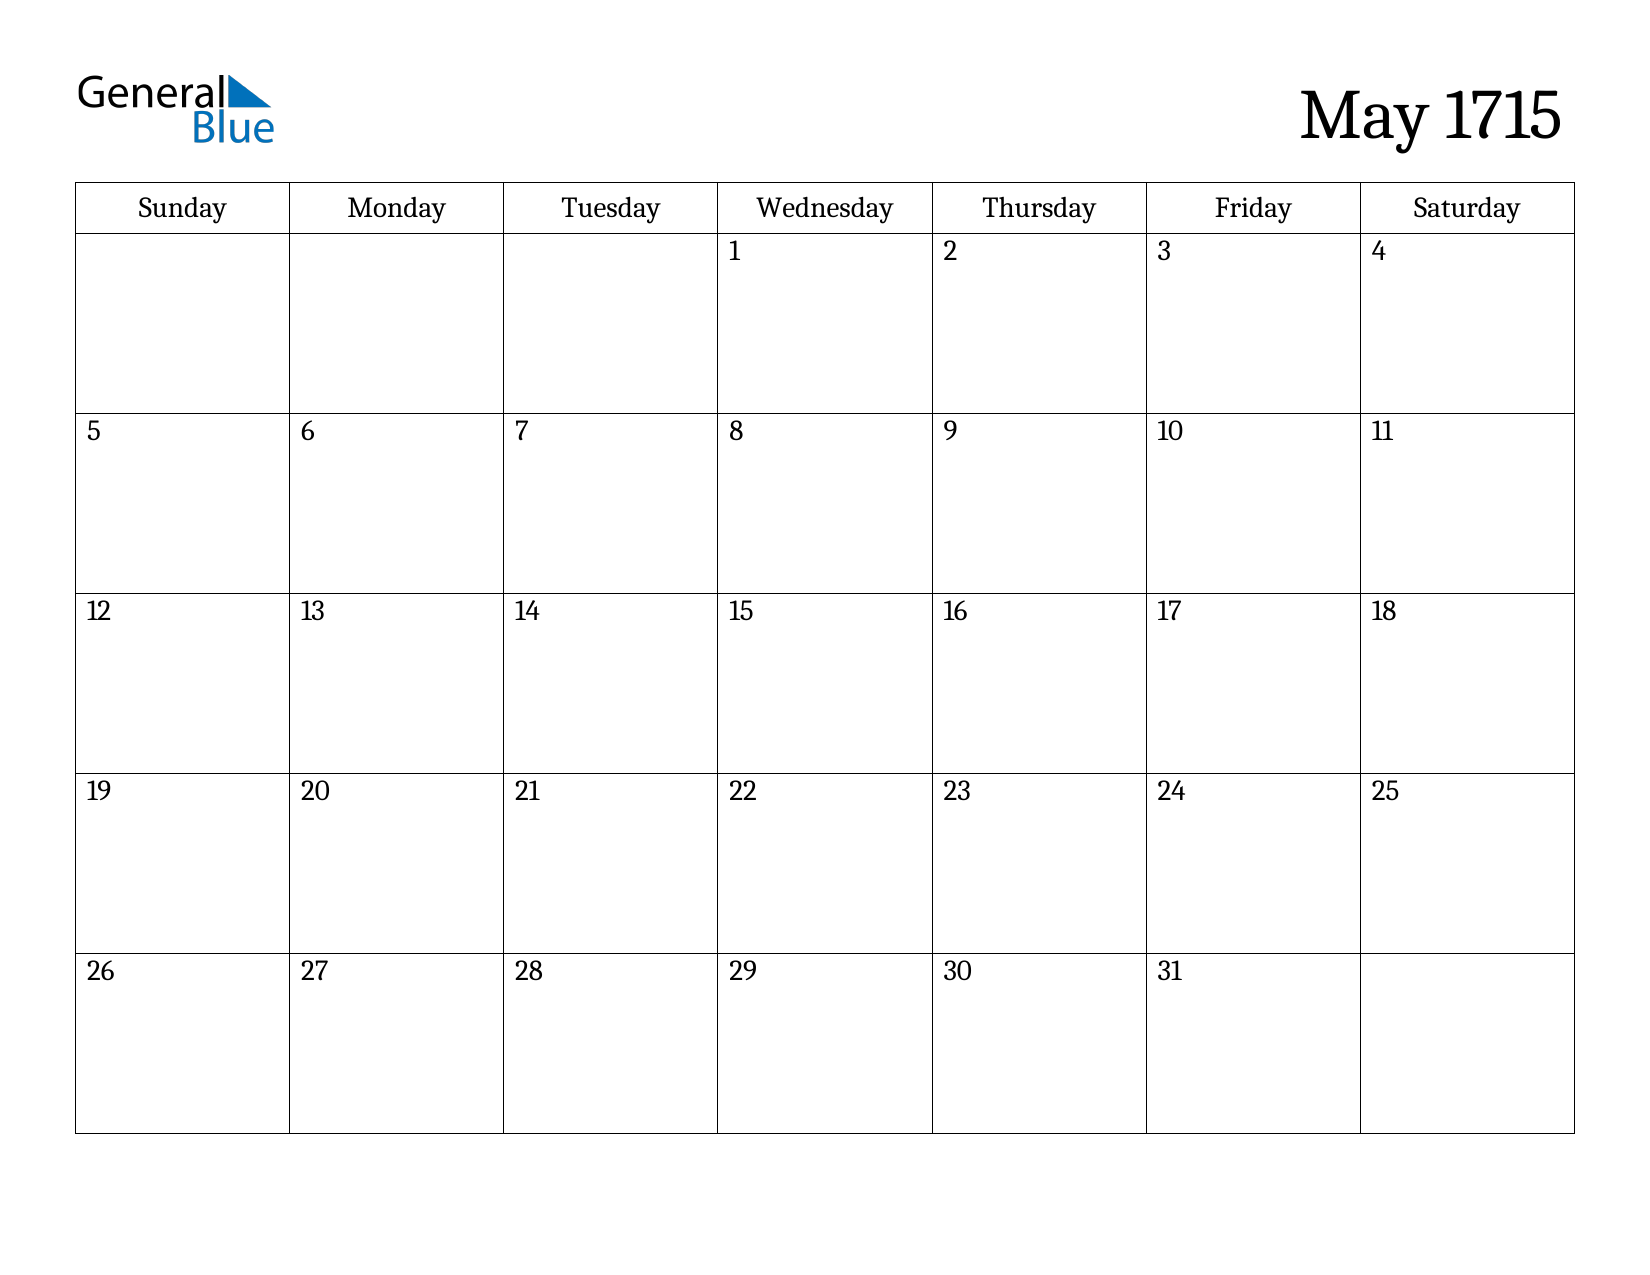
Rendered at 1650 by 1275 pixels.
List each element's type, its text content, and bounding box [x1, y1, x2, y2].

table_cell Sunday [76, 183, 289, 233]
table_cell 7 [504, 414, 717, 447]
table_cell [718, 808, 932, 953]
table_cell [290, 267, 503, 413]
table_cell 13 [290, 594, 503, 627]
table_cell [290, 988, 503, 1133]
table_cell [504, 808, 717, 953]
table_cell 9 [933, 414, 1146, 447]
table_cell 28 [504, 954, 717, 987]
table_cell [1361, 954, 1574, 987]
table_cell Tuesday [504, 183, 717, 233]
table_cell 11 [1361, 414, 1574, 447]
table_cell 15 [718, 594, 932, 627]
table_cell [1361, 988, 1574, 1133]
table_cell [933, 988, 1146, 1133]
table_cell [504, 988, 717, 1133]
table_cell [718, 448, 932, 593]
table_cell Monday [290, 183, 503, 233]
table_cell [290, 234, 503, 267]
table_cell [1147, 627, 1360, 773]
table_cell 10 [1147, 414, 1360, 447]
table_cell 24 [1147, 774, 1360, 807]
table_cell [76, 808, 289, 953]
table_cell 26 [76, 954, 289, 987]
table_cell [76, 627, 289, 773]
table_cell [718, 627, 932, 773]
table_cell 5 [76, 414, 289, 447]
table_cell [76, 448, 289, 593]
table_cell 14 [504, 594, 717, 627]
table_cell [1147, 267, 1360, 413]
table_cell 12 [76, 594, 289, 627]
table_cell [1147, 988, 1360, 1133]
table_cell [76, 988, 289, 1133]
table_cell 23 [933, 774, 1146, 807]
table_cell [1361, 808, 1574, 953]
table_cell 1 [718, 234, 932, 267]
table_cell Wednesday [718, 183, 932, 233]
table_cell 25 [1361, 774, 1574, 807]
table_header May 1715 [504, 75, 1574, 182]
table_cell [1361, 267, 1574, 413]
table_cell [933, 448, 1146, 593]
table_cell 19 [76, 774, 289, 807]
table_cell [718, 988, 932, 1133]
table_cell [718, 267, 932, 413]
table_cell 27 [290, 954, 503, 987]
table_cell [933, 627, 1146, 773]
table_cell [1361, 448, 1574, 593]
table_cell [76, 234, 289, 267]
table_cell 16 [933, 594, 1146, 627]
table_cell 8 [718, 414, 932, 447]
table_cell [504, 234, 717, 267]
table_cell [504, 448, 717, 593]
table_header [76, 75, 503, 182]
table_cell [1147, 808, 1360, 953]
table_cell 22 [718, 774, 932, 807]
table_cell 18 [1361, 594, 1574, 627]
table_cell 20 [290, 774, 503, 807]
table_cell Saturday [1361, 183, 1574, 233]
table_cell [76, 267, 289, 413]
table_cell [290, 627, 503, 773]
table_cell Thursday [933, 183, 1146, 233]
table_cell 29 [718, 954, 932, 987]
table_cell 6 [290, 414, 503, 447]
table_cell [1147, 448, 1360, 593]
picture [78, 75, 274, 143]
table_cell [933, 808, 1146, 953]
table_cell [1361, 627, 1574, 773]
table_cell [504, 627, 717, 773]
table_cell [933, 267, 1146, 413]
table_cell 4 [1361, 234, 1574, 267]
table_cell Friday [1147, 183, 1360, 233]
table_cell [290, 448, 503, 593]
table_cell 30 [933, 954, 1146, 987]
table_cell 21 [504, 774, 717, 807]
table_cell 3 [1147, 234, 1360, 267]
table_cell 17 [1147, 594, 1360, 627]
table_cell 31 [1147, 954, 1360, 987]
table_cell [504, 267, 717, 413]
table_cell 2 [933, 234, 1146, 267]
table_cell [290, 808, 503, 953]
